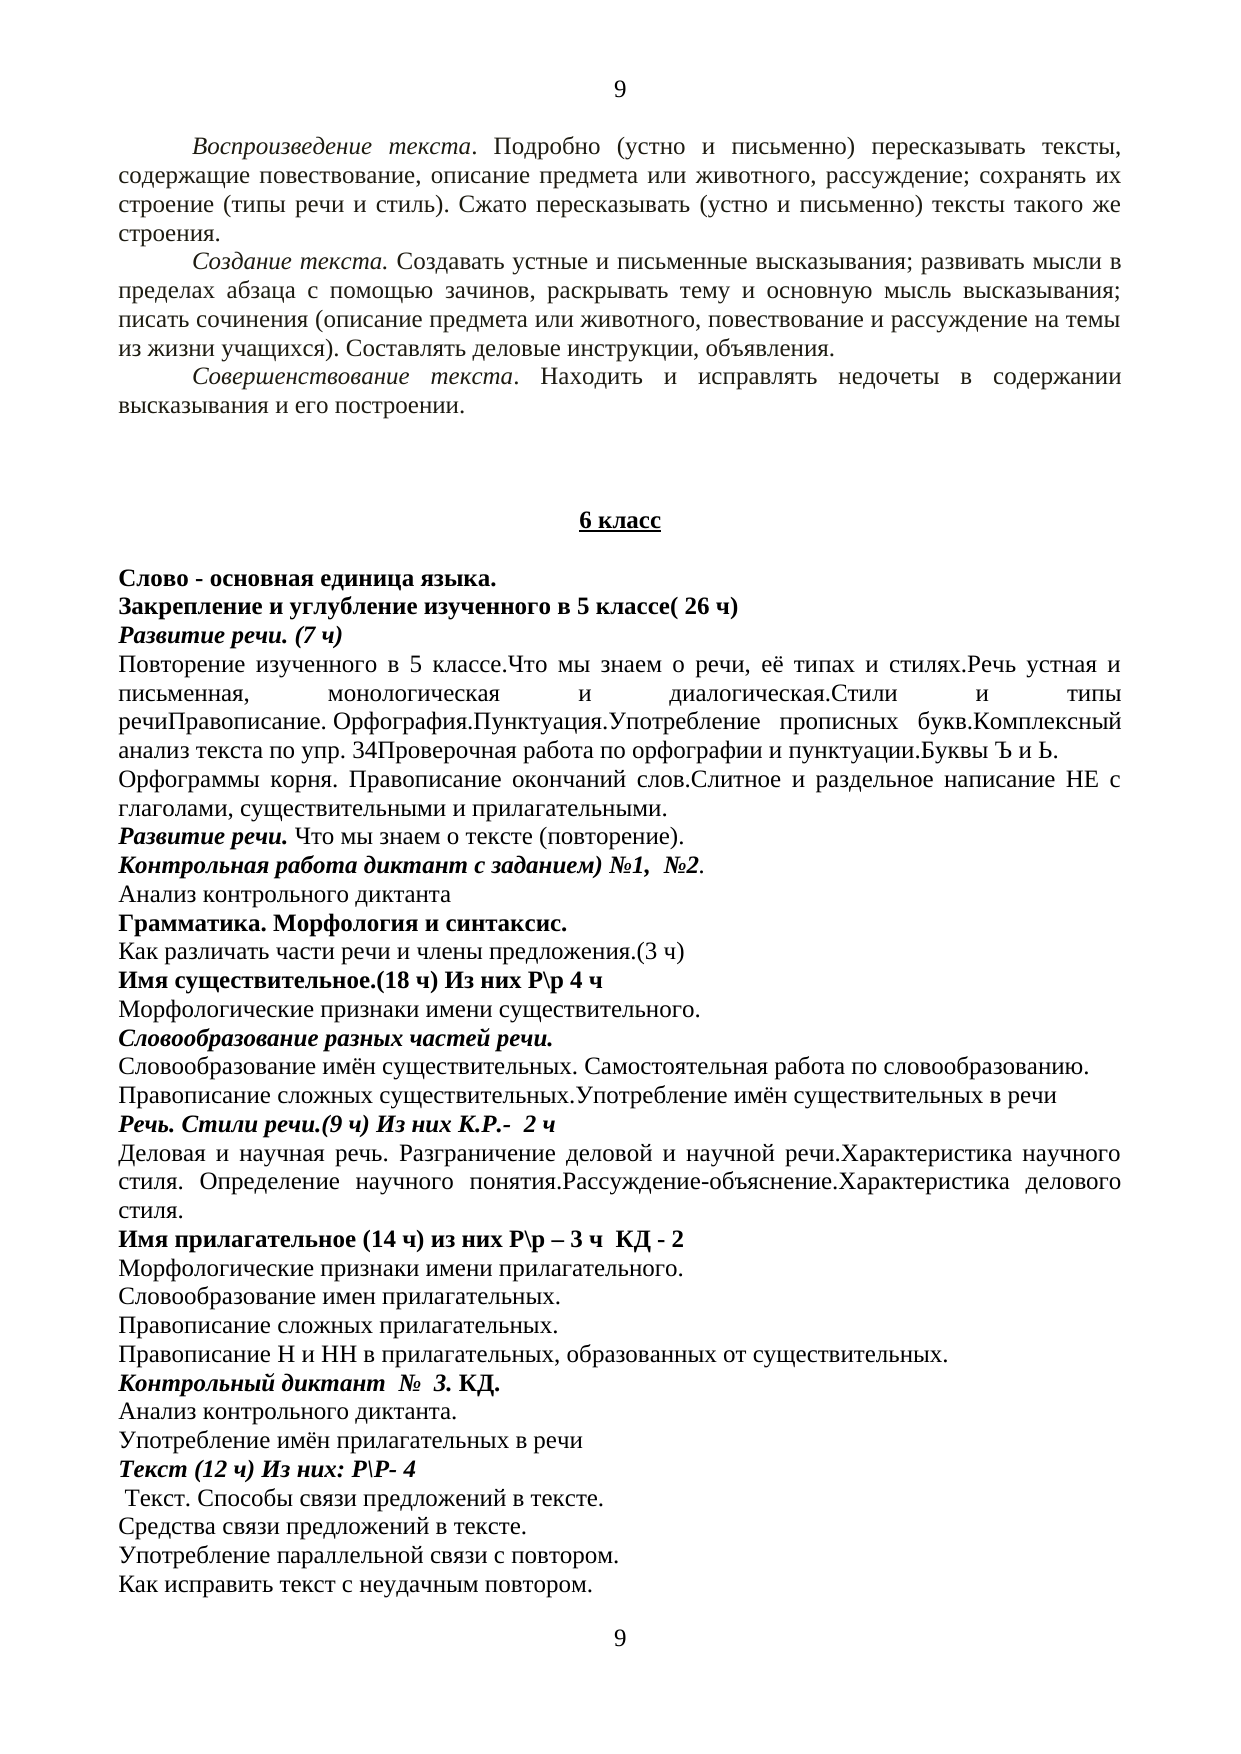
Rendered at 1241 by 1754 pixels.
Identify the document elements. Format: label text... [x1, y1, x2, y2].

text Словообразование разных частей речи. [118, 1023, 1122, 1051]
text Имя существительное.(18 ч) Из них Р\р 4 ч [118, 965, 1122, 994]
text Закрепление и углубление изученного в 5 классе( 26 ч) [118, 591, 1122, 620]
text Слово - основная единица языка. [118, 563, 1122, 591]
text Текст. Способы связи предложений в тексте. [118, 1483, 1122, 1511]
text Создание текста. Создавать устные и письменные высказывания; развивать мысли в пределах абзаца с помощью зачинов, раскрывать тему и основную мысль высказывания; писать сочинения (описание предмета или животного, повествование и рассуждение на темы из жизни учащихся). Составлять деловые инструкции, объявления. [118, 246, 1122, 361]
text Словообразование имен прилагательных. [118, 1281, 1122, 1310]
text Как исправить текст с неудачным повтором. [118, 1569, 1122, 1598]
text Анализ контрольного диктанта. [118, 1396, 1122, 1425]
text 6 класс [118, 505, 1122, 534]
text Совершенствование текста. Находить и исправлять недочеты в содержании высказывания и его построении. [118, 361, 1122, 419]
text Контрольный диктант № 3. КД. [118, 1368, 1122, 1396]
text Орфограммы корня. Правописание окончаний слов.Слитное и раздельное написание НЕ с глаголами, существительными и прилагательными. [118, 764, 1122, 821]
text Повторение изученного в 5 классе.Что мы знаем о речи, её типах и стилях.Речь устная и письменная, монологическая и диалогическая.Стили и типы речиПравописание. Орфография.Пунктуация.Употребление прописных букв.Комплексный анализ текста по упр. 34Проверочная работа по орфографии и пунктуации.Буквы Ъ и Ь. [118, 649, 1122, 764]
text Деловая и научная речь. Разграничение деловой и научной речи.Характеристика научного стиля. Определение научного понятия.Рассуждение-объяснение.Характеристика делового стиля. [118, 1138, 1122, 1224]
text Текст (12 ч) Из них: Р\Р- 4 [118, 1454, 1122, 1483]
text Правописание Н и НН в прилагательных, образованных от существительных. [118, 1339, 1122, 1368]
text Грамматика. Морфология и синтаксис. [118, 908, 1122, 936]
text Употребление имён прилагательных в речи [118, 1425, 1122, 1454]
text Воспроизведение текста. Подробно (устно и письменно) пересказывать тексты, содержащие повествование, описание предмета или животного, рассуждение; сохранять их строение (типы речи и стиль). Сжато пересказывать (устно и письменно) тексты такого же строения. [118, 131, 1122, 246]
text Морфологические признаки имени прилагательного. [118, 1253, 1122, 1281]
text Как различать части речи и члены предложения.(3 ч) [118, 936, 1122, 965]
text Правописание сложных существительных.Употребление имён существительных в речи [118, 1080, 1122, 1109]
text Средства связи предложений в тексте. [118, 1511, 1122, 1540]
text Употребление параллельной связи с повтором. [118, 1540, 1122, 1569]
text Контрольная работа диктант с заданием) №1, №2. [118, 850, 1122, 879]
text Правописание сложных прилагательных. [118, 1310, 1122, 1339]
text Морфологические признаки имени существительного. [118, 994, 1122, 1023]
text Развитие речи. (7 ч) [118, 620, 1122, 649]
text Речь. Стили речи.(9 ч) Из них К.Р.- 2 ч [118, 1109, 1122, 1138]
text Развитие речи. Что мы знаем о тексте (повторение). [118, 821, 1122, 850]
text Анализ контрольного диктанта [118, 879, 1122, 908]
text Имя прилагательное (14 ч) из них Р\р – 3 ч КД - 2 [118, 1224, 1122, 1253]
text Словообразование имён существительных. Самостоятельная работа по словообразованию. [118, 1051, 1122, 1080]
